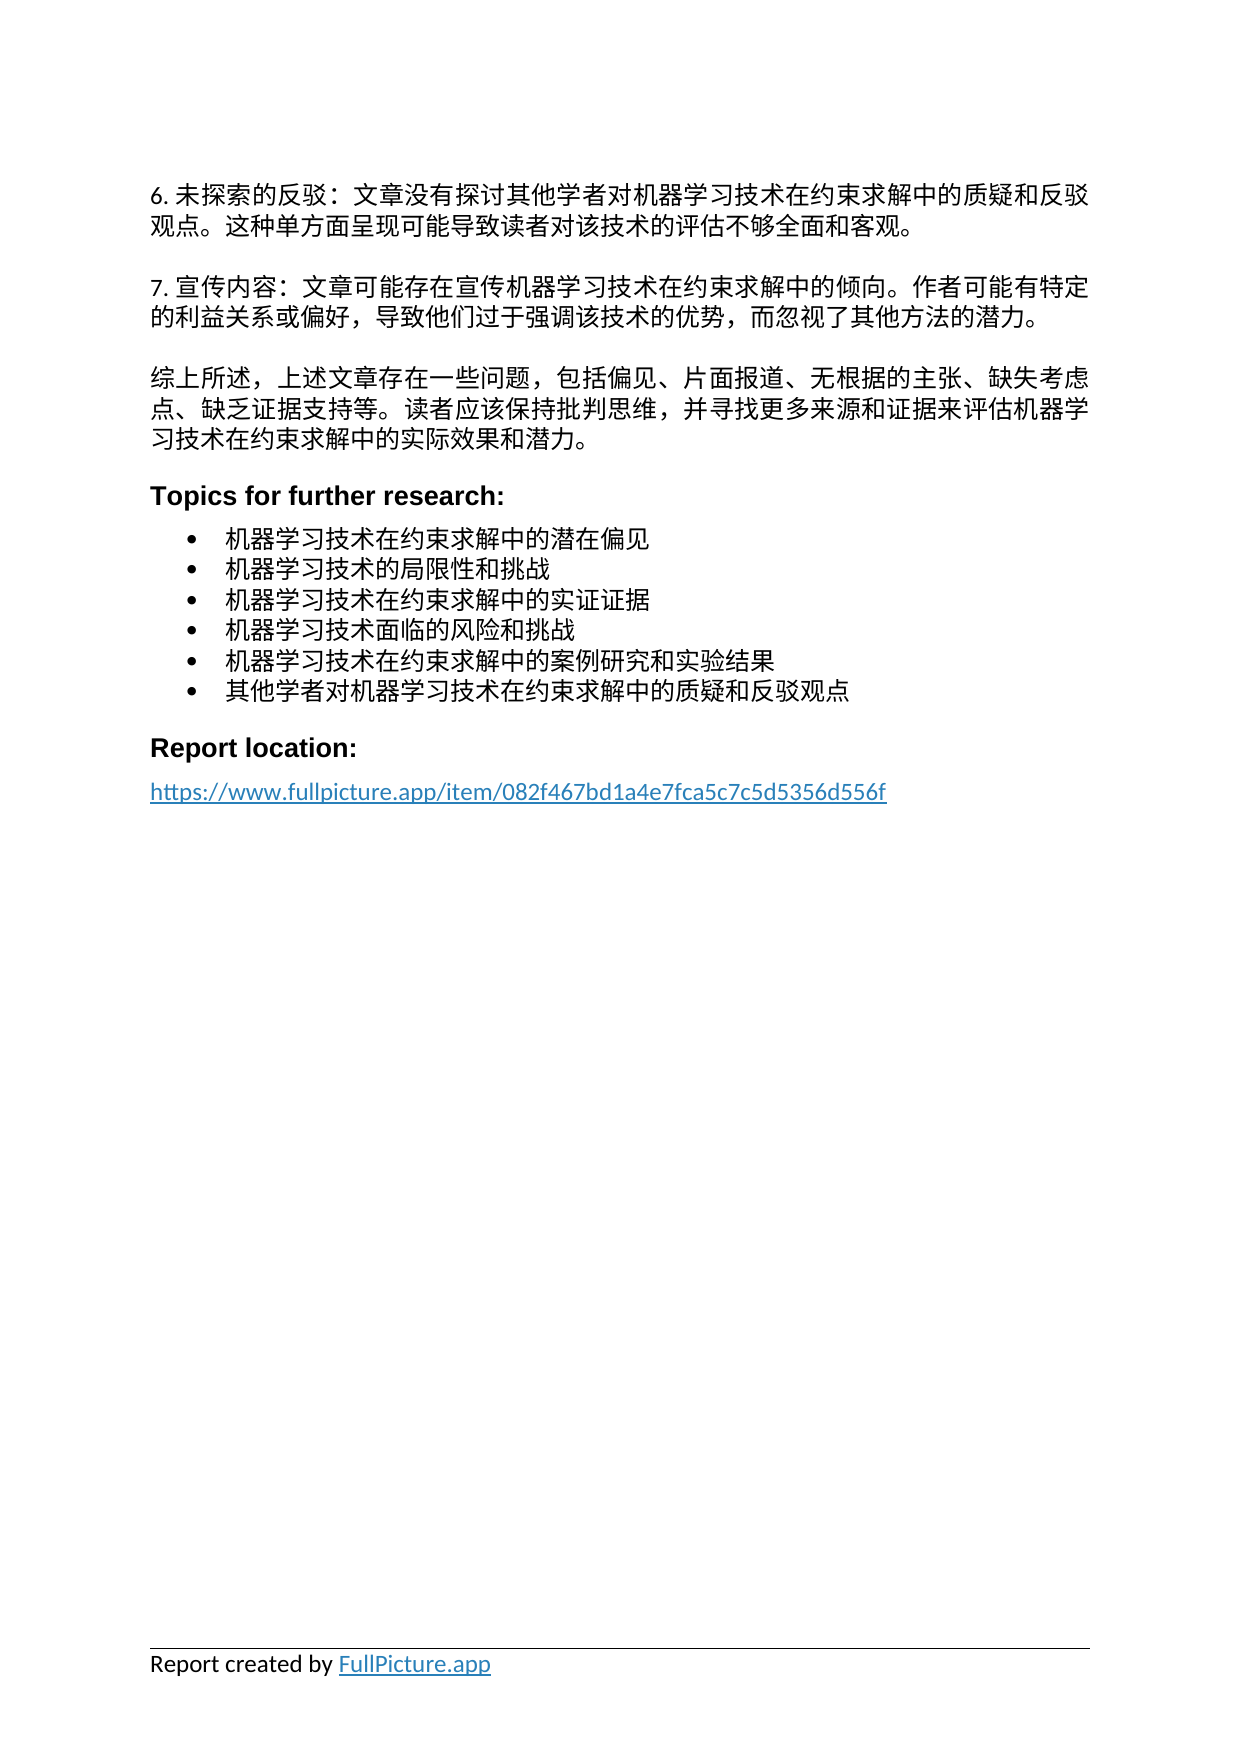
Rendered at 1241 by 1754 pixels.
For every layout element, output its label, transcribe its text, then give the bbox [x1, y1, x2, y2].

text 7. 宣传内容：文章可能存在宣传机器学习技术在约束求解中的倾向。作者可能有特定的利益关系或偏好，导致他们过于强调该技术的优势，而忽视了其他方法的潜力。 [150, 272, 1090, 333]
subtitle Report location: [150, 732, 1090, 763]
list 机器学习技术在约束求解中的实证证据 [187, 585, 1090, 616]
list 其他学者对机器学习技术在约束求解中的质疑和反驳观点 [187, 677, 1090, 707]
list 机器学习技术在约束求解中的潜在偏见 [187, 524, 1090, 554]
list 机器学习技术在约束求解中的案例研究和实验结果 [187, 646, 1090, 677]
subtitle Topics for further research: [150, 480, 1090, 511]
text https://www.fullpicture.app/item/082f467bd1a4e7fca5c7c5d5356d556f [150, 776, 1090, 806]
text 6. 未探索的反驳：文章没有探讨其他学者对机器学习技术在约束求解中的质疑和反驳观点。这种单方面呈现可能导致读者对该技术的评估不够全面和客观。 [150, 181, 1090, 242]
text 综上所述，上述文章存在一些问题，包括偏见、片面报道、无根据的主张、缺失考虑点、缺乏证据支持等。读者应该保持批判思维，并寻找更多来源和证据来评估机器学习技术在约束求解中的实际效果和潜力。 [150, 364, 1090, 455]
list 机器学习技术的局限性和挑战 [187, 554, 1090, 585]
list 机器学习技术面临的风险和挑战 [187, 616, 1090, 646]
